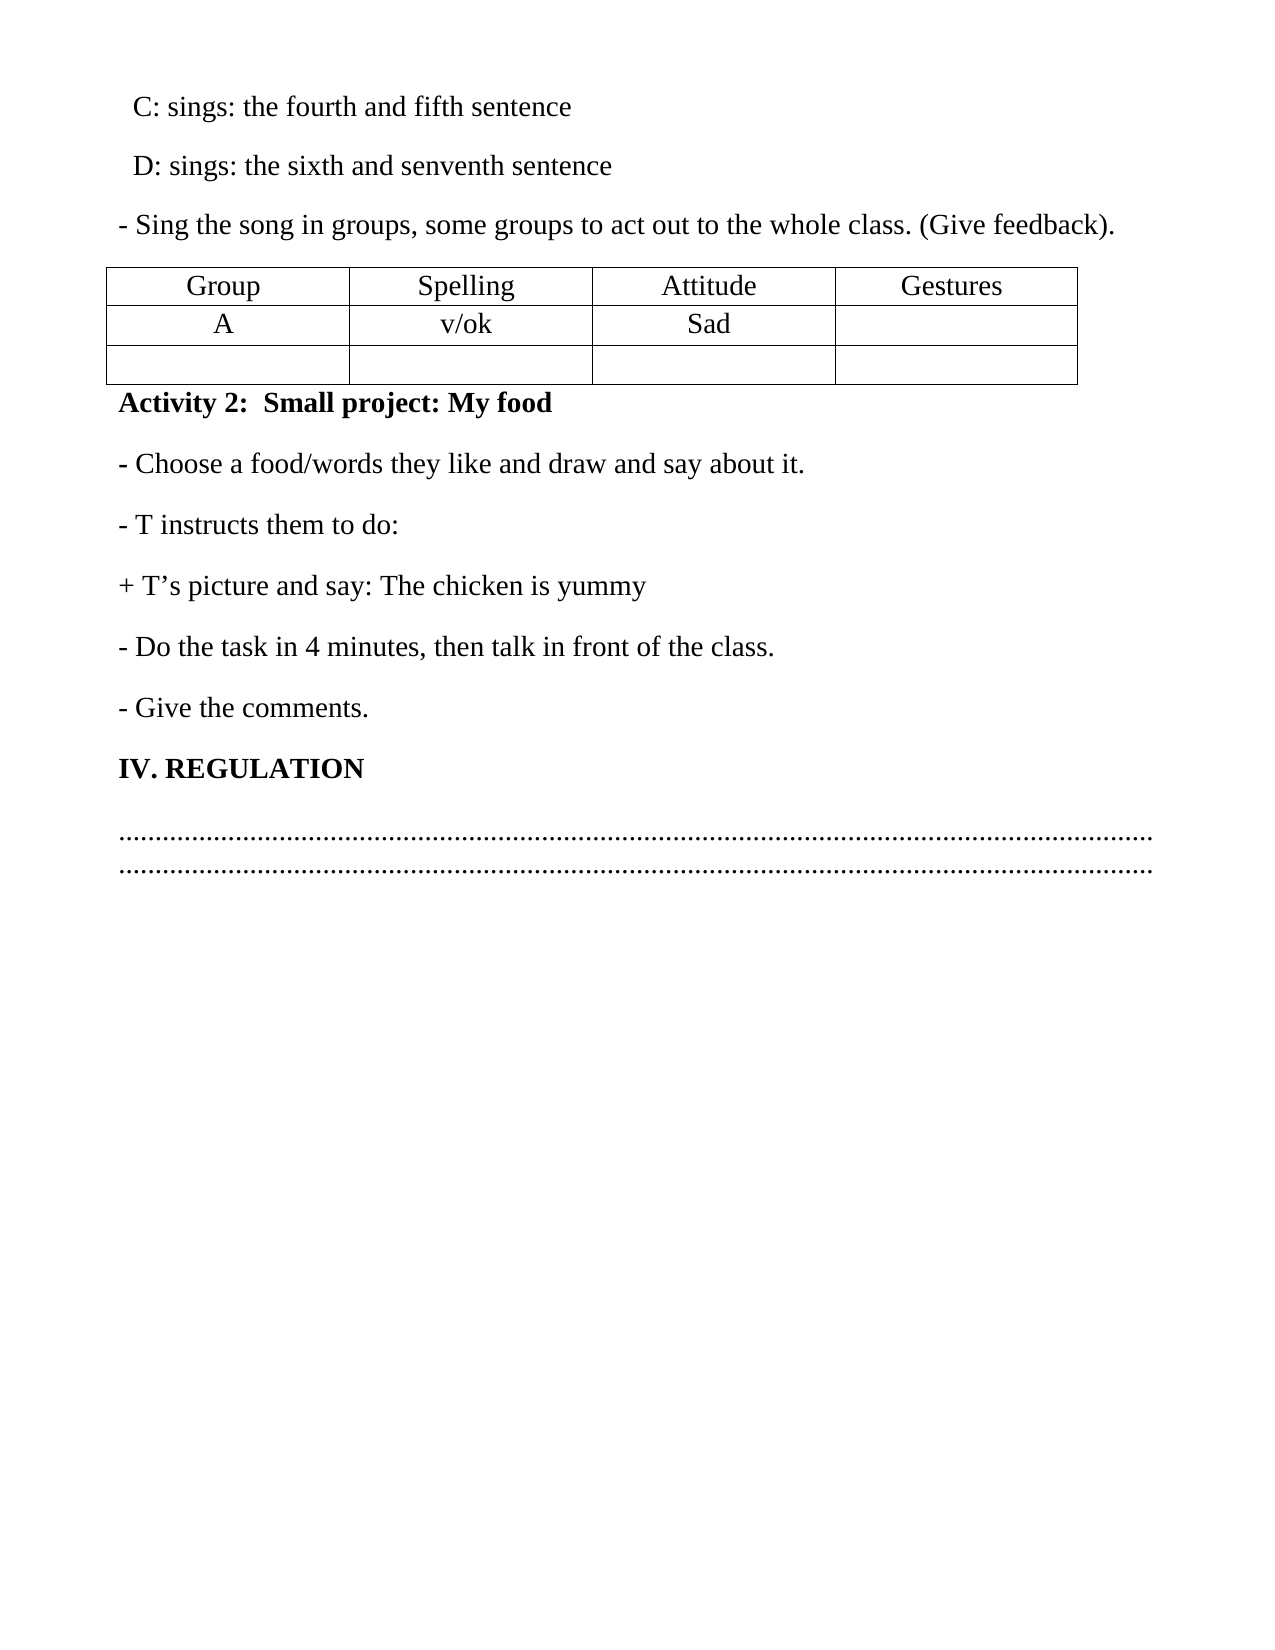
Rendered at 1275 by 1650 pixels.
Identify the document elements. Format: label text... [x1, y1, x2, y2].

table_header Attitude [593, 268, 835, 305]
table_header Spelling [350, 268, 592, 305]
table_cell [350, 346, 592, 384]
text IV. REGULATION [118, 752, 1191, 785]
text - T instructs them to do: [118, 507, 1147, 541]
table_cell v/ok [350, 306, 592, 345]
text Activity 2: Small project: My food [118, 385, 1147, 419]
text - Choose a food/words they like and draw and say about it. [118, 446, 1147, 480]
text - Sing the song in groups, some groups to act out to the whole class. (Give feedback). [118, 207, 1147, 241]
table_cell Sad [593, 306, 835, 345]
text ............................................................................................................................................................................................................................................................................................ [118, 813, 1157, 880]
text - Do the task in 4 minutes, then talk in front of the class. [118, 629, 1147, 663]
table_cell [593, 346, 835, 384]
table_header Gestures [836, 268, 1077, 305]
table_cell A [107, 306, 349, 345]
text D: sings: the sixth and senventh sentence [118, 148, 1147, 182]
table_header Group [107, 268, 349, 305]
text - Give the comments. [118, 691, 1147, 724]
table_cell [836, 306, 1077, 345]
table_cell [836, 346, 1077, 384]
text C: sings: the fourth and fifth sentence [118, 89, 1147, 122]
table_cell [107, 346, 349, 384]
text + T’s picture and say: The chicken is yummy [118, 568, 1147, 602]
